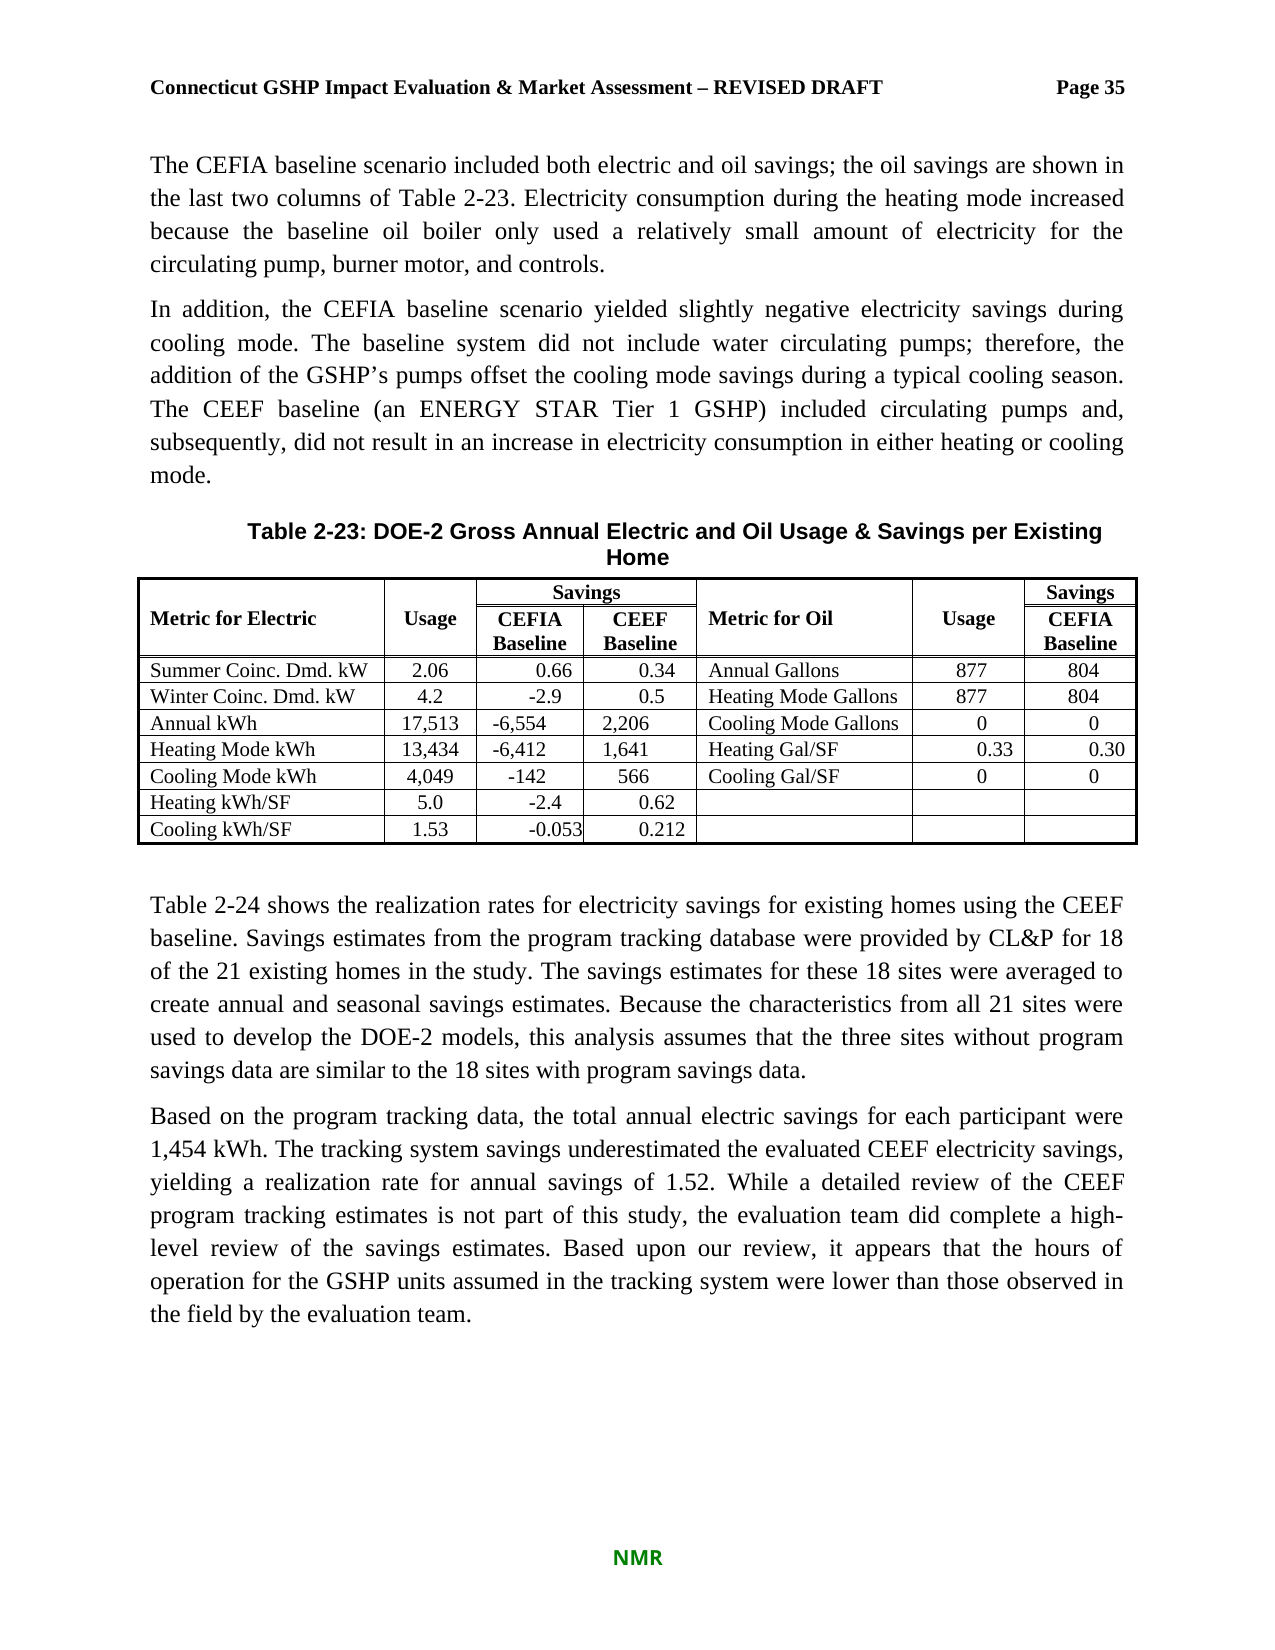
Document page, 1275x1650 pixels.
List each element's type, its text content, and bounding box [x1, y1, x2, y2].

table_cell -142 [477, 763, 583, 788]
table_cell 0.34 [584, 658, 696, 682]
table_cell 0.33 [913, 736, 1024, 762]
table_cell Heating Gal/SF [697, 736, 912, 762]
table_header Usage [385, 580, 476, 655]
table_cell -0.053 [477, 816, 583, 842]
table_cell 5.0 [385, 790, 476, 815]
table_cell Summer Coinc. Dmd. kW [140, 658, 384, 682]
table_cell 0 [1025, 763, 1135, 788]
text In addition, the CEFIA baseline scenario yielded slightly negative electricity savings during cooling mode. The baseline system did not include water circulating pumps; therefore, the addition of the GSHP’s pumps offset the cooling mode savings during a typical cooling season. The CEEF baseline (an ENERGY STAR Tier 1 GSHP) included circulating pumps and, subsequently, did not result in an increase in electricity consumption in either heating or cooling mode. [150, 294, 1125, 488]
table_cell 17,513 [385, 710, 476, 735]
table_cell 0.5 [584, 683, 696, 709]
table_cell Heating kWh/SF [140, 790, 384, 815]
table_header Savings [1025, 580, 1135, 604]
table_cell 0.212 [584, 816, 696, 842]
table_cell Cooling kWh/SF [140, 816, 384, 842]
table_cell Cooling Mode kWh [140, 763, 384, 788]
table_cell [697, 816, 912, 842]
table_cell 0.62 [584, 790, 696, 815]
table_cell [1025, 816, 1135, 842]
table_cell Heating Mode kWh [140, 736, 384, 762]
table_cell Annual kWh [140, 710, 384, 735]
table_cell CEFIA Baseline [477, 607, 583, 655]
table_cell CEFIA Baseline [1025, 607, 1135, 655]
table_cell 0.66 [477, 658, 583, 682]
table_cell -2.9 [477, 683, 583, 709]
table_cell 877 [913, 658, 1024, 682]
table_cell 13,434 [385, 736, 476, 762]
table_cell 1,641 [584, 736, 696, 762]
table_cell 2,206 [584, 710, 696, 735]
table_cell -6,412 [477, 736, 583, 762]
table_cell 804 [1025, 658, 1135, 682]
table_cell Cooling Gal/SF [697, 763, 912, 788]
table_cell [1025, 790, 1135, 815]
table_cell [913, 816, 1024, 842]
table_cell 877 [913, 683, 1024, 709]
table_cell 0 [1025, 710, 1135, 735]
table_cell Heating Mode Gallons [697, 683, 912, 709]
table_cell CEEF Baseline [584, 607, 696, 655]
table_cell -2.4 [477, 790, 583, 815]
table_cell 4,049 [385, 763, 476, 788]
table_cell [697, 790, 912, 815]
table_header Metric for Electric [140, 580, 384, 655]
table_cell 566 [584, 763, 696, 788]
table_cell 4.2 [385, 683, 476, 709]
table_cell [913, 790, 1024, 815]
table_cell 0.30 [1025, 736, 1135, 762]
table_header Metric for Oil [697, 580, 912, 655]
table_cell 0 [913, 763, 1024, 788]
table_cell Winter Coinc. Dmd. kW [140, 683, 384, 709]
table_cell 804 [1025, 683, 1135, 709]
table_cell 2.06 [385, 658, 476, 682]
table_cell Cooling Mode Gallons [697, 710, 912, 735]
table_cell 0 [913, 710, 1024, 735]
table_cell Annual Gallons [697, 658, 912, 682]
text Based on the program tracking data, the total annual electric savings for each participant were 1,454 kWh. The tracking system savings underestimated the evaluated CEEF electricity savings, yielding a realization rate for annual savings of 1.52. While a detailed review of the CEEF program tracking estimates is not part of this study, the evaluation team did complete a high-level review of the savings estimates. Based upon our review, it appears that the hours of operation for the GSHP units assumed in the tracking system were lower than those observed in the field by the evaluation team. [150, 1101, 1125, 1328]
table_header Usage [913, 580, 1024, 655]
table_cell 1.53 [385, 816, 476, 842]
table_cell -6,554 [477, 710, 583, 735]
table_header Savings [477, 580, 696, 604]
